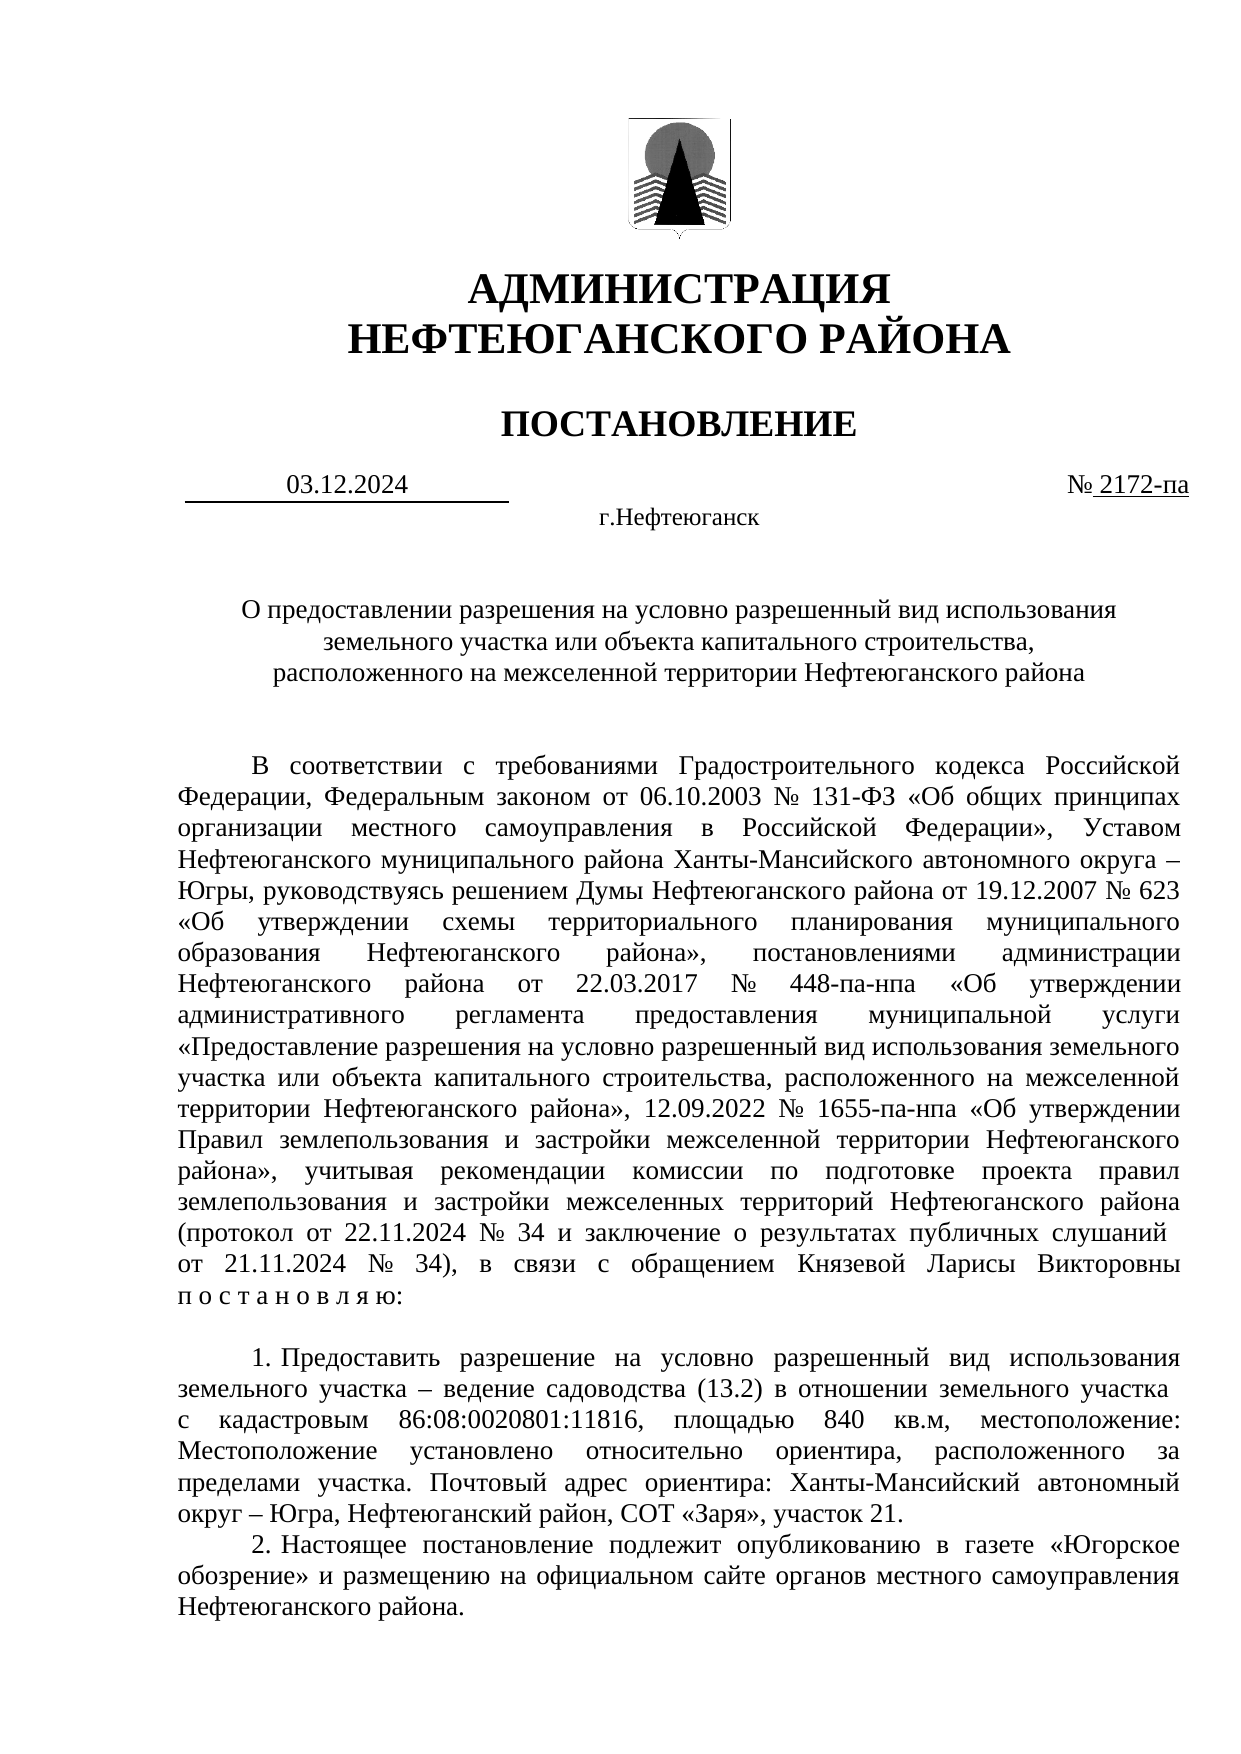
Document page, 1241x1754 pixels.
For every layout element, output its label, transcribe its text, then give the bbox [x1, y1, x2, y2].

list Настоящее постановление подлежит опубликованию в газете «Югорское обозрение» и размещению на официальном сайте органов местного самоуправления Нефтеюганского района. [177, 1528, 1181, 1621]
list Предоставить разрешение на условно разрешенный вид использования земельного участка – ведение садоводства (13.2) в отношении земельного участка с кадастровым 86:08:0020801:11816, площадью 840 кв.м, местоположение: Местоположение установлено относительно ориентира, расположенного за пределами участка. Почтовый адрес ориентира: Ханты-Мансийский автономный округ – Югра, Нефтеюганский район, СОТ «Заря», участок 21. [177, 1341, 1181, 1528]
text расположенного на межселенной территории Нефтеюганского района [177, 656, 1181, 687]
table_header № 2172-па [509, 469, 1196, 501]
text г.Нефтеюганск [177, 502, 1181, 531]
list В соответствии с требованиями Градостроительного кодекса Российской Федерации, Федеральным законом от 06.10.2003 № 131-ФЗ «Об общих принципах организации местного самоуправления в Российской Федерации», Уставом Нефтеюганского муниципального района Ханты-Мансийского автономного округа – Югры, руководствуясь решением Думы Нефтеюганского района от 19.12.2007 № 623 «Об утверждении схемы территориального планирования муниципального образования Нефтеюганского района», постановлениями администрации Нефтеюганского района от 22.03.2017 № 448-па-нпа «Об утверждении административного регламента предоставления муниципальной услуги «Предоставление разрешения на условно разрешенный вид использования земельного участка или объекта капитального строительства, расположенного на межселенной территории Нефтеюганского района», 12.09.2022 № 1655-па-нпа «Об утверждении Правил землепользования и застройки межселенной территории Нефтеюганского района», учитывая рекомендации комиссии по подготовке проекта правил землепользования и застройки межселенных территорий Нефтеюганского района (протокол от 22.11.2024 № 34 и заключение о результатах публичных слушаний от 21.11.2024 № 34), в связи с обращением Князевой Ларисы Викторовны п о с т а н о в л я ю: [177, 749, 1181, 1310]
text АДМИНИСТРАЦИЯ [177, 262, 1181, 313]
text НЕФТЕЮГАНСКОГО РАЙОНА [177, 313, 1181, 363]
text постановление [177, 401, 1181, 444]
table_header 03.12.2024 [185, 469, 509, 501]
text О предоставлении разрешения на условно разрешенный вид использования земельного участка или объекта капитального строительства, [177, 593, 1181, 656]
